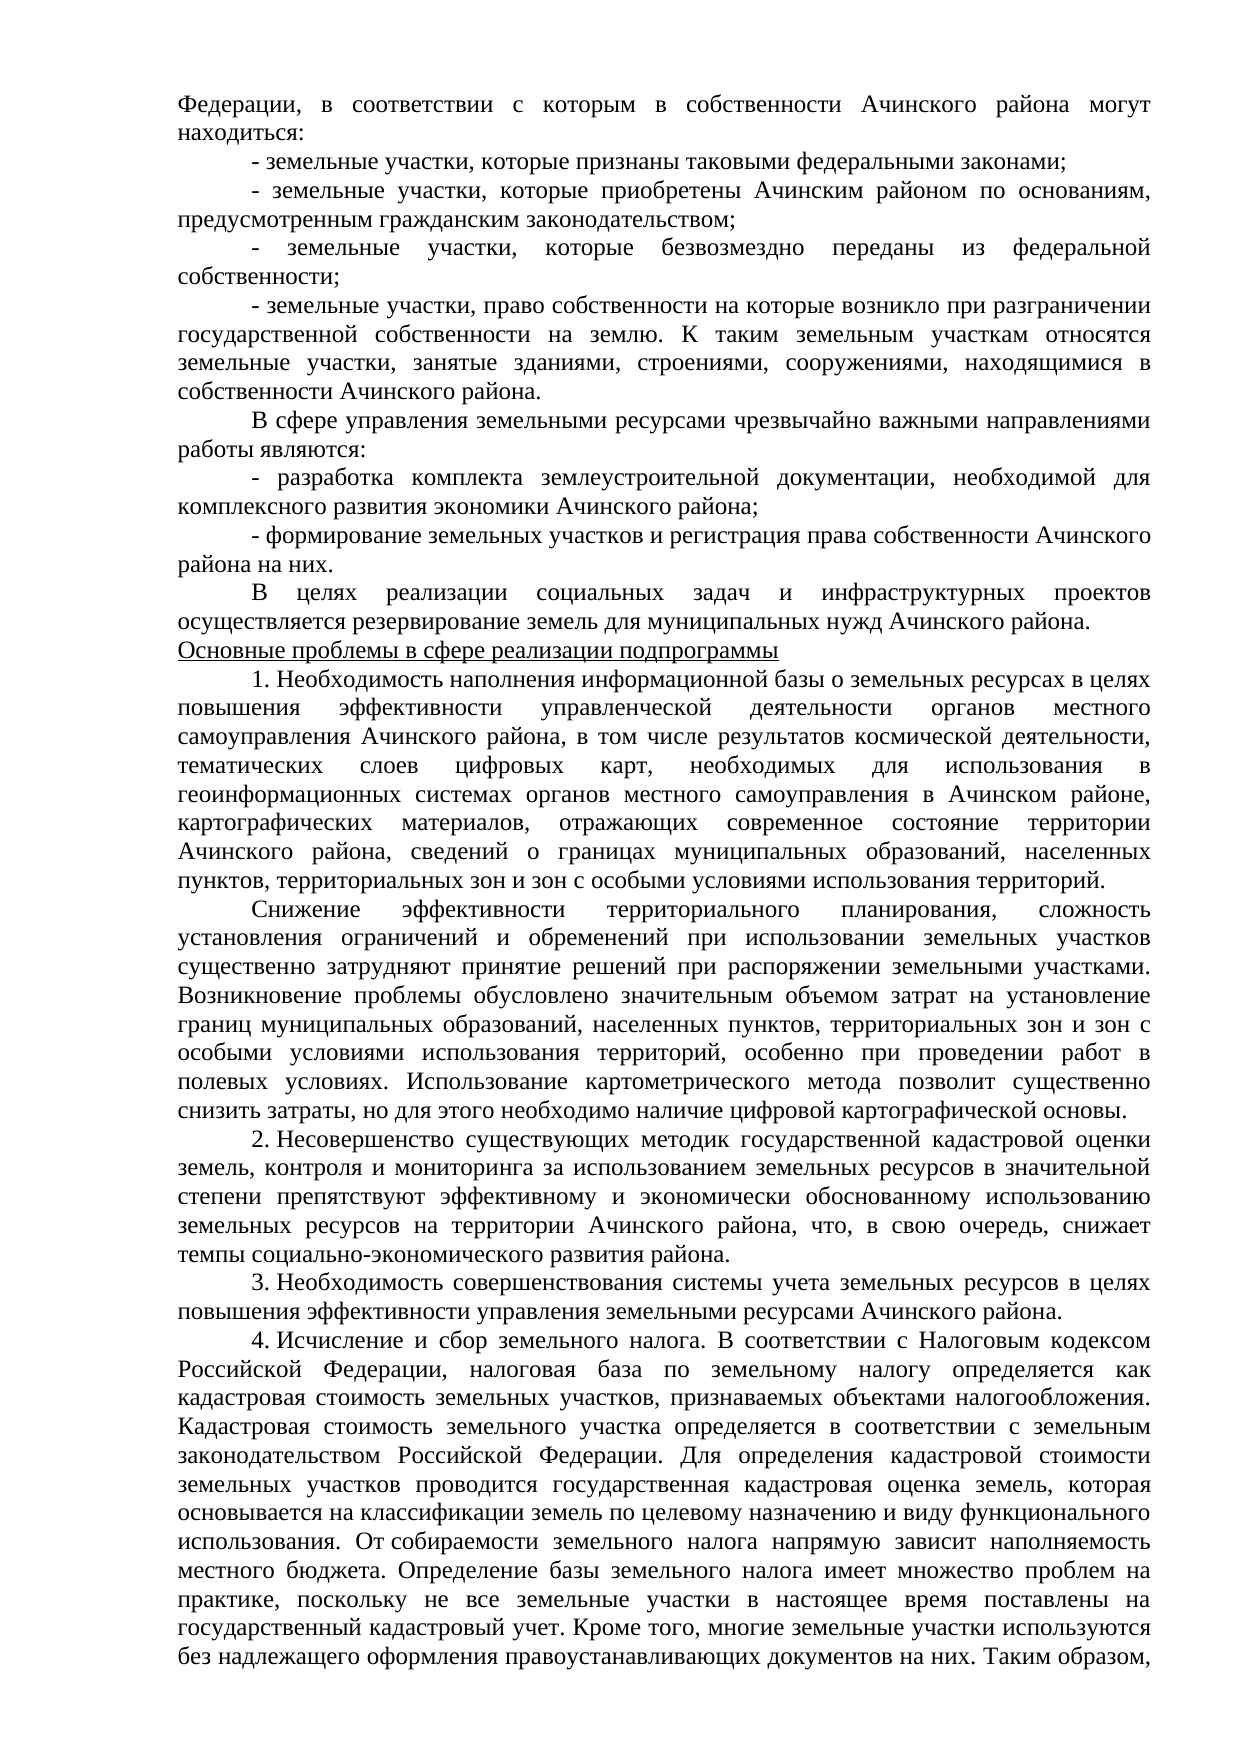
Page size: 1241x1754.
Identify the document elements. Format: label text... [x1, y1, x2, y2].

text - земельные участки, право собственности на которые возникло при разграничении государственной собственности на землю. К таким земельным участкам относятся земельные участки, занятые зданиями, строениями, сооружениями, находящимися в собственности Ачинского района. [177, 290, 1152, 405]
text - формирование земельных участков и регистрация права собственности Ачинского района на них. [177, 520, 1152, 577]
text 2. Несовершенство существующих методик государственной кадастровой оценки земель, контроля и мониторинга за использованием земельных ресурсов в значительной степени препятствуют эффективному и экономически обоснованному использованию земельных ресурсов на территории Ачинского района, что, в свою очередь, снижает темпы социально-экономического развития района. [177, 1124, 1152, 1267]
text - разработка комплекта землеустроительной документации, необходимой для комплексного развития экономики Ачинского района; [177, 462, 1152, 520]
text Снижение эффективности территориального планирования, сложность установления ограничений и обременений при использовании земельных участков существенно затрудняют принятие решений при распоряжении земельными участками. Возникновение проблемы обусловлено значительным объемом затрат на установление границ муниципальных образований, населенных пунктов, территориальных зон и зон с особыми условиями использования территорий, особенно при проведении работ в полевых условиях. Использование картометрического метода позволит существенно снизить затраты, но для этого необходимо наличие цифровой картографической основы. [177, 894, 1152, 1124]
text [177, 1325, 1152, 1670]
text - земельные участки, которые признаны таковыми федеральными законами; [177, 146, 1152, 175]
text В целях реализации социальных задач и инфраструктурных проектов осуществляется резервирование земель для муниципальных нужд Ачинского района. [177, 577, 1152, 635]
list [177, 89, 1152, 146]
text - земельные участки, которые безвозмездно переданы из федеральной собственности; [177, 232, 1152, 290]
text 1. Необходимость наполнения информационной базы о земельных ресурсах в целях повышения эффективности управленческой деятельности органов местного самоуправления Ачинского района, в том числе результатов космической деятельности, тематических слоев цифровых карт, необходимых для использования в геоинформационных системах органов местного самоуправления в Ачинском районе, картографических материалов, отражающих современное состояние территории Ачинского района, сведений о границах муниципальных образований, населенных пунктов, территориальных зон и зон с особыми условиями использования территорий. [177, 664, 1152, 894]
text 3. Необходимость совершенствования системы учета земельных ресурсов в целях повышения эффективности управления земельными ресурсами Ачинского района. [177, 1267, 1152, 1325]
text В сфере управления земельными ресурсами чрезвычайно важными направлениями работы являются: [177, 405, 1152, 462]
text Основные проблемы в сфере реализации подпрограммы [177, 635, 1152, 664]
text - земельные участки, которые приобретены Ачинским районом по основаниям, предусмотренным гражданским законодательством; [177, 175, 1152, 232]
